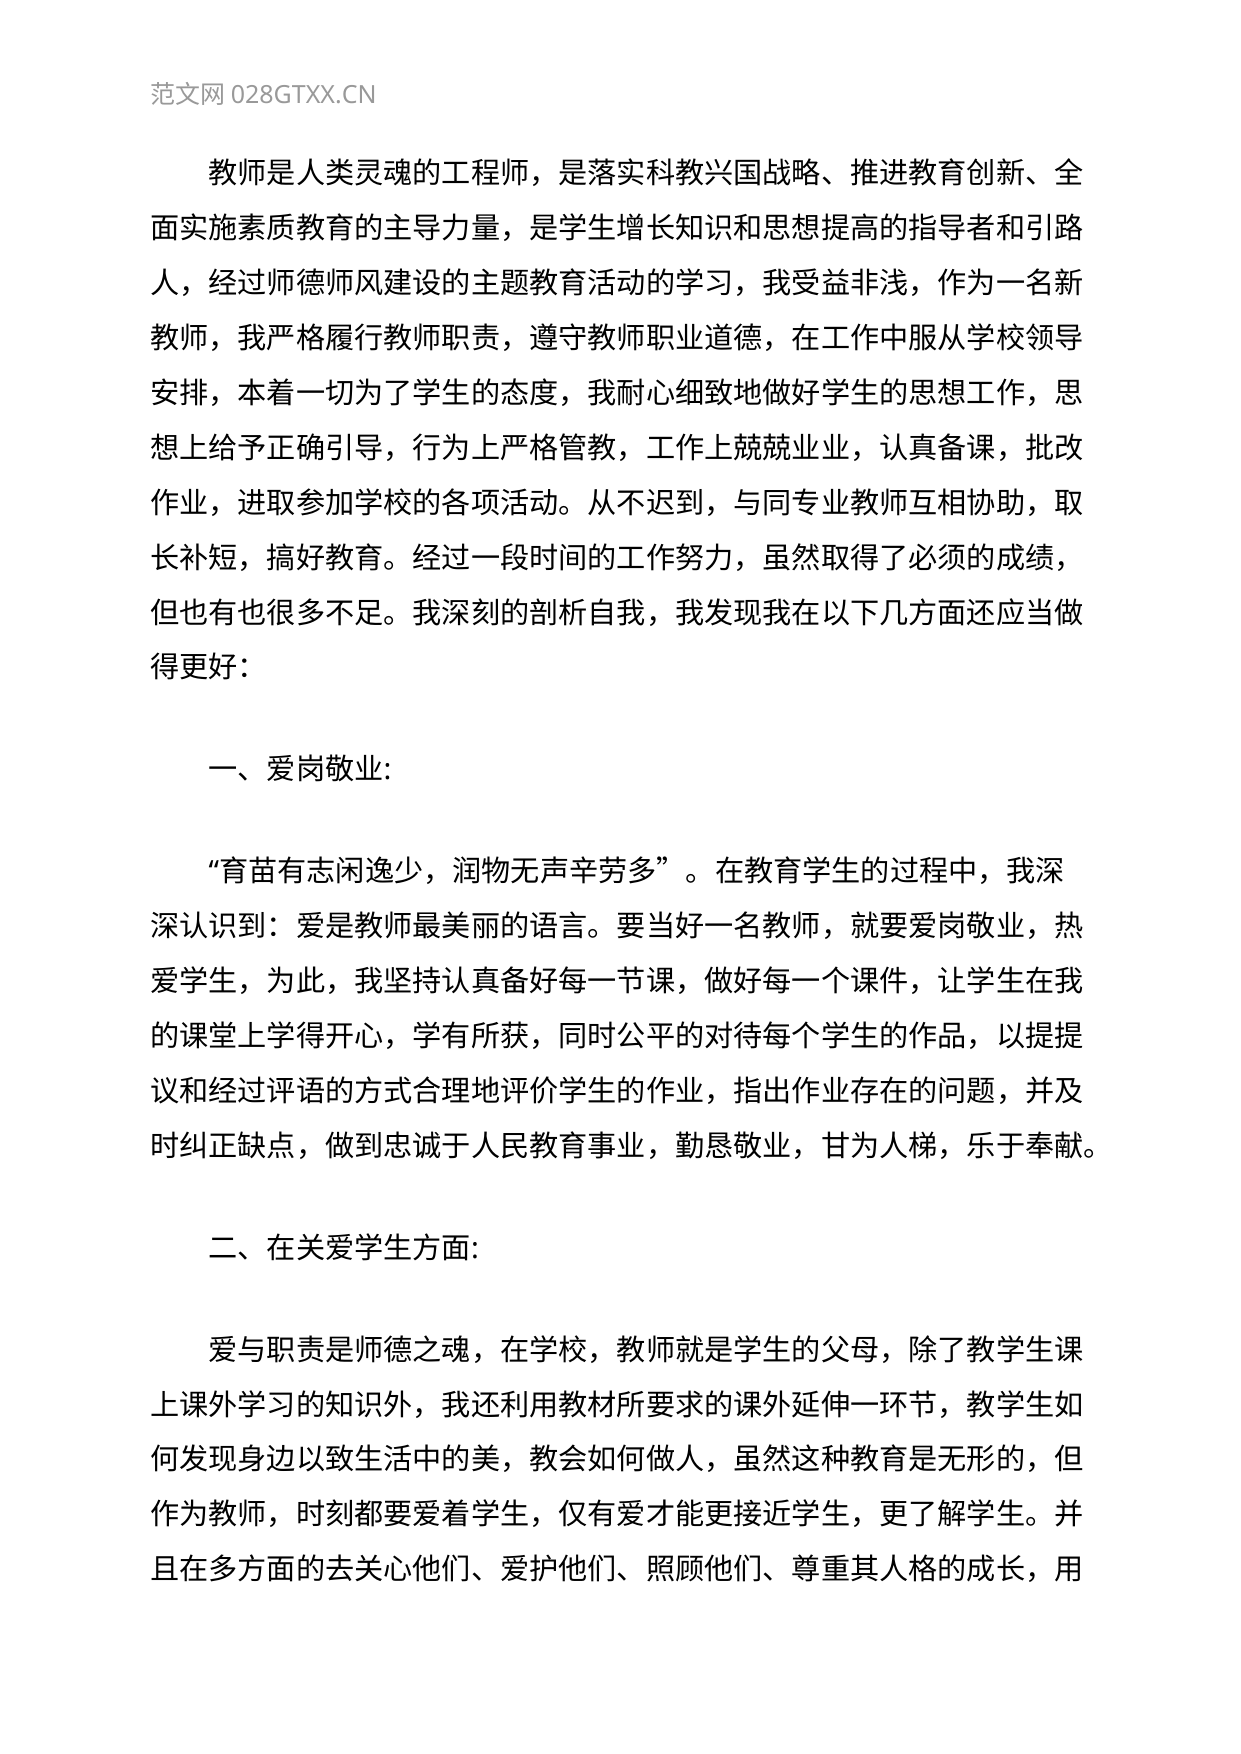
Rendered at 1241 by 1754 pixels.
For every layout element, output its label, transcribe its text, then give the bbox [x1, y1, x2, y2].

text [150, 1326, 1090, 1588]
text “育苗有志闲逸少，润物无声辛劳多”。在教育学生的过程中，我深深认识到：爱是教师最美丽的语言。要当好一名教师，就要爱岗敬业，热爱学生，为此，我坚持认真备好每一节课，做好每一个课件，让学生在我的课堂上学得开心，学有所获，同时公平的对待每个学生的作品，以提提议和经过评语的方式合理地评价学生的作业，指出作业存在的问题，并及时纠正缺点，做到忠诚于人民教育事业，勤恳敬业，甘为人梯，乐于奉献。 [150, 848, 1090, 1165]
text 一、爱岗敬业: [150, 746, 1090, 788]
text 二、在关爱学生方面: [150, 1224, 1090, 1267]
text 教师是人类灵魂的工程师，是落实科教兴国战略、推进教育创新、全面实施素质教育的主导力量，是学生增长知识和思想提高的指导者和引路人，经过师德师风建设的主题教育活动的学习，我受益非浅，作为一名新教师，我严格履行教师职责，遵守教师职业道德，在工作中服从学校领导安排，本着一切为了学生的态度，我耐心细致地做好学生的思想工作，思想上给予正确引导，行为上严格管教，工作上兢兢业业，认真备课，批改作业，进取参加学校的各项活动。从不迟到，与同专业教师互相协助，取长补短，搞好教育。经过一段时间的工作努力，虽然取得了必须的成绩，但也有也很多不足。我深刻的剖析自我，我发现我在以下几方面还应当做得更好： [150, 150, 1090, 686]
